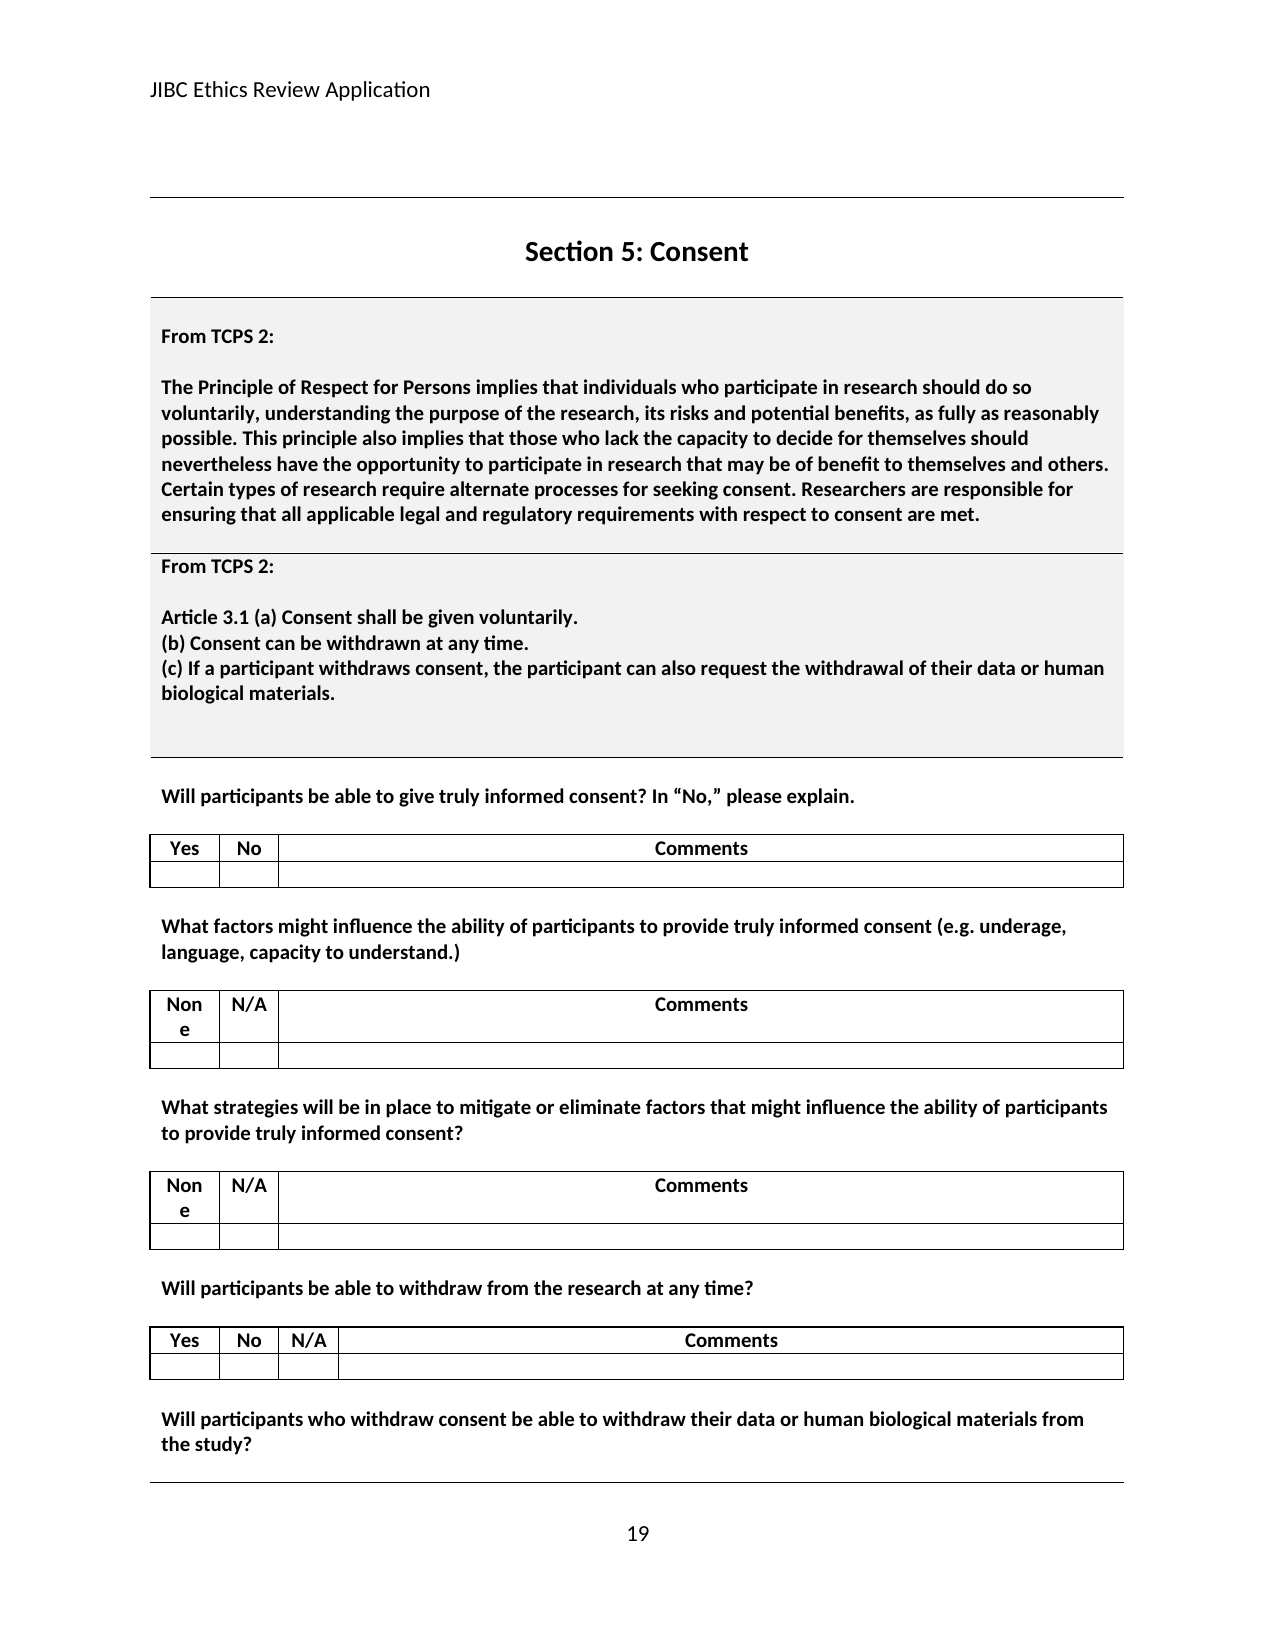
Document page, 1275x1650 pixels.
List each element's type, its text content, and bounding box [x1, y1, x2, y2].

table_cell What factors might influence the ability of participants to provide truly informed consent (e.g. underage, language, capacity to understand.) [150, 888, 1124, 990]
table_cell [279, 1043, 1123, 1068]
table_cell Yes [151, 1328, 219, 1353]
table_cell Will participants be able to give truly informed consent? In “No,” please explain. [150, 757, 1124, 834]
table_cell N/A [220, 991, 278, 1042]
table_cell [220, 1354, 278, 1379]
table_cell None [151, 1172, 219, 1223]
table_cell From TCPS 2: The Principle of Respect for Persons implies that individuals who participate in research should do so voluntarily, understanding the purpose of the research, its risks and potential benefits, as fully as reasonably possible. This principle also implies that those who lack the capacity to decide for themselves should nevertheless have the opportunity to participate in research that may be of benefit to themselves and others. Certain types of research require alternate processes for seeking consent. Researchers are responsible for ensuring that all applicable legal and regulatory requirements with respect to consent are met. [150, 297, 1124, 552]
table_cell No [220, 835, 278, 861]
table_cell None [151, 991, 219, 1042]
table_cell N/A [220, 1172, 278, 1223]
table_cell [220, 862, 278, 887]
table_cell [279, 1224, 1123, 1249]
table_cell [279, 862, 1123, 887]
table_cell [151, 862, 219, 887]
table_cell Comments [279, 1172, 1123, 1223]
table_cell Will participants be able to withdraw from the research at any time? [150, 1250, 1124, 1326]
table_cell [339, 1354, 1123, 1379]
table_header Section 5: Consent [150, 198, 1124, 297]
table_cell Comments [279, 835, 1123, 861]
table_cell Comments [279, 991, 1123, 1042]
table_cell [220, 1043, 278, 1068]
table_cell From TCPS 2: Article 3.1 (a) Consent shall be given voluntarily. (b) Consent can be withdrawn at any time. (c) If a participant withdraws consent, the participant can also request the withdrawal of their data or human biological materials. [150, 553, 1124, 757]
table_cell Yes [151, 835, 219, 861]
table_cell [220, 1224, 278, 1249]
table_cell [279, 1354, 338, 1379]
table_cell [151, 1043, 219, 1068]
table_cell Will participants who withdraw consent be able to withdraw their data or human biological materials from the study? [150, 1380, 1124, 1482]
table_cell What strategies will be in place to mitigate or eliminate factors that might influence the ability of participants to provide truly informed consent? [150, 1069, 1124, 1171]
table_cell Comments [339, 1328, 1123, 1353]
table_cell N/A [279, 1328, 338, 1353]
table_cell [151, 1224, 219, 1249]
table_cell No [220, 1328, 278, 1353]
table_cell [151, 1354, 219, 1379]
